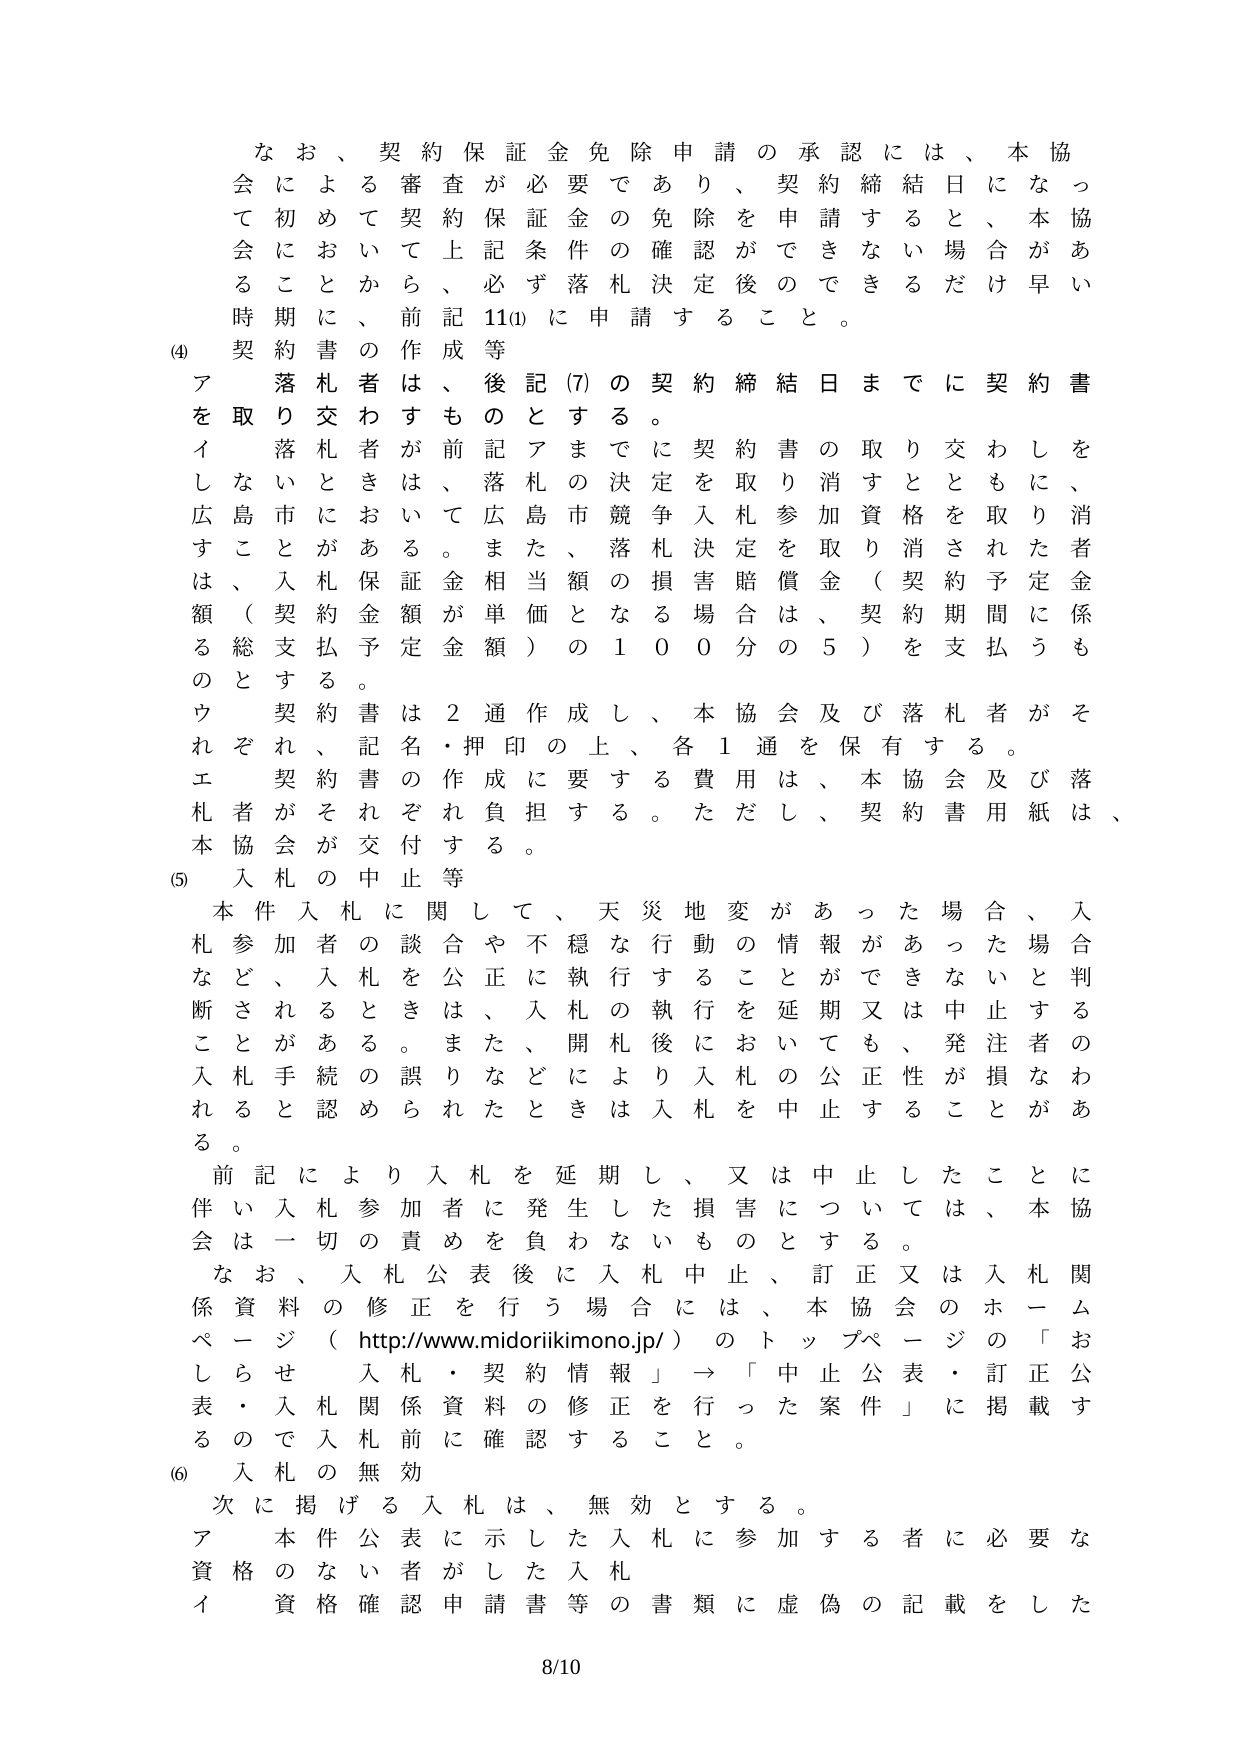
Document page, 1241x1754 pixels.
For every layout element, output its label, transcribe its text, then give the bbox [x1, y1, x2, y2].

text ウ 契約書は２通作成し、本協会及び落札者がそれぞれ、記名･押印の上、各１通を保有する。 [170, 695, 1112, 761]
text ⑷ 契約書の作成等 [149, 332, 1112, 365]
text エ 契約書の作成に要する費用は、本協会及び落札者がそれぞれ負担する。ただし、契約書用紙は、本協会が交付する。 [170, 761, 1112, 860]
text 次に掲げる入札は、無効とする。 [170, 1488, 1112, 1521]
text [170, 1587, 1112, 1620]
text ア 本件公表に示した入札に参加する者に必要な資格のない者がした入札 [170, 1521, 1112, 1587]
text なお、契約保証金免除申請の承認には、本協会による審査が必要であり、契約締結日になって初めて契約保証金の免除を申請すると、本協会において上記条件の確認ができない場合があることから、必ず落札決定後のできるだけ早い時期に、前記11⑴に申請すること。 [212, 134, 1112, 332]
text ア 落札者は、後記⑺の契約締結日までに契約書を取り交わすものとする。 [170, 365, 1112, 431]
text 前記により入札を延期し、又は中止したことに伴い入札参加者に発生した損害については、本協会は一切の責めを負わないものとする。 [170, 1158, 1112, 1257]
text ⑸ 入札の中止等 [149, 860, 1112, 893]
text イ 落札者が前記アまでに契約書の取り交わしをしないときは、落札の決定を取り消すとともに、広島市において広島市競争入札参加資格を取り消すことがある。また、落札決定を取り消された者は、入札保証金相当額の損害賠償金（契約予定金額（契約金額が単価となる場合は、契約期間に係る総支払予定金額）の１００分の５）を支払うものとする。 [170, 431, 1112, 695]
text 本件入札に関して、天災地変があった場合、入札参加者の談合や不穏な行動の情報があった場合など、入札を公正に執行することができないと判断されるときは、入札の執行を延期又は中止することがある。また、開札後においても、発注者の入札手続の誤りなどにより入札の公正性が損なわれると認められたときは入札を中止することがある。 [170, 893, 1112, 1158]
text なお、入札公表後に入札中止、訂正又は入札関係資料の修正を行う場合には、本協会のホームページ（http://www.midoriikimono.jp/）のトップページの「おしらせ 入札・契約情報」→「中止公表・訂正公表・入札関係資料の修正を行った案件」に掲載するので入札前に確認すること。 [170, 1257, 1112, 1455]
text ⑹ 入札の無効 [149, 1455, 1112, 1488]
